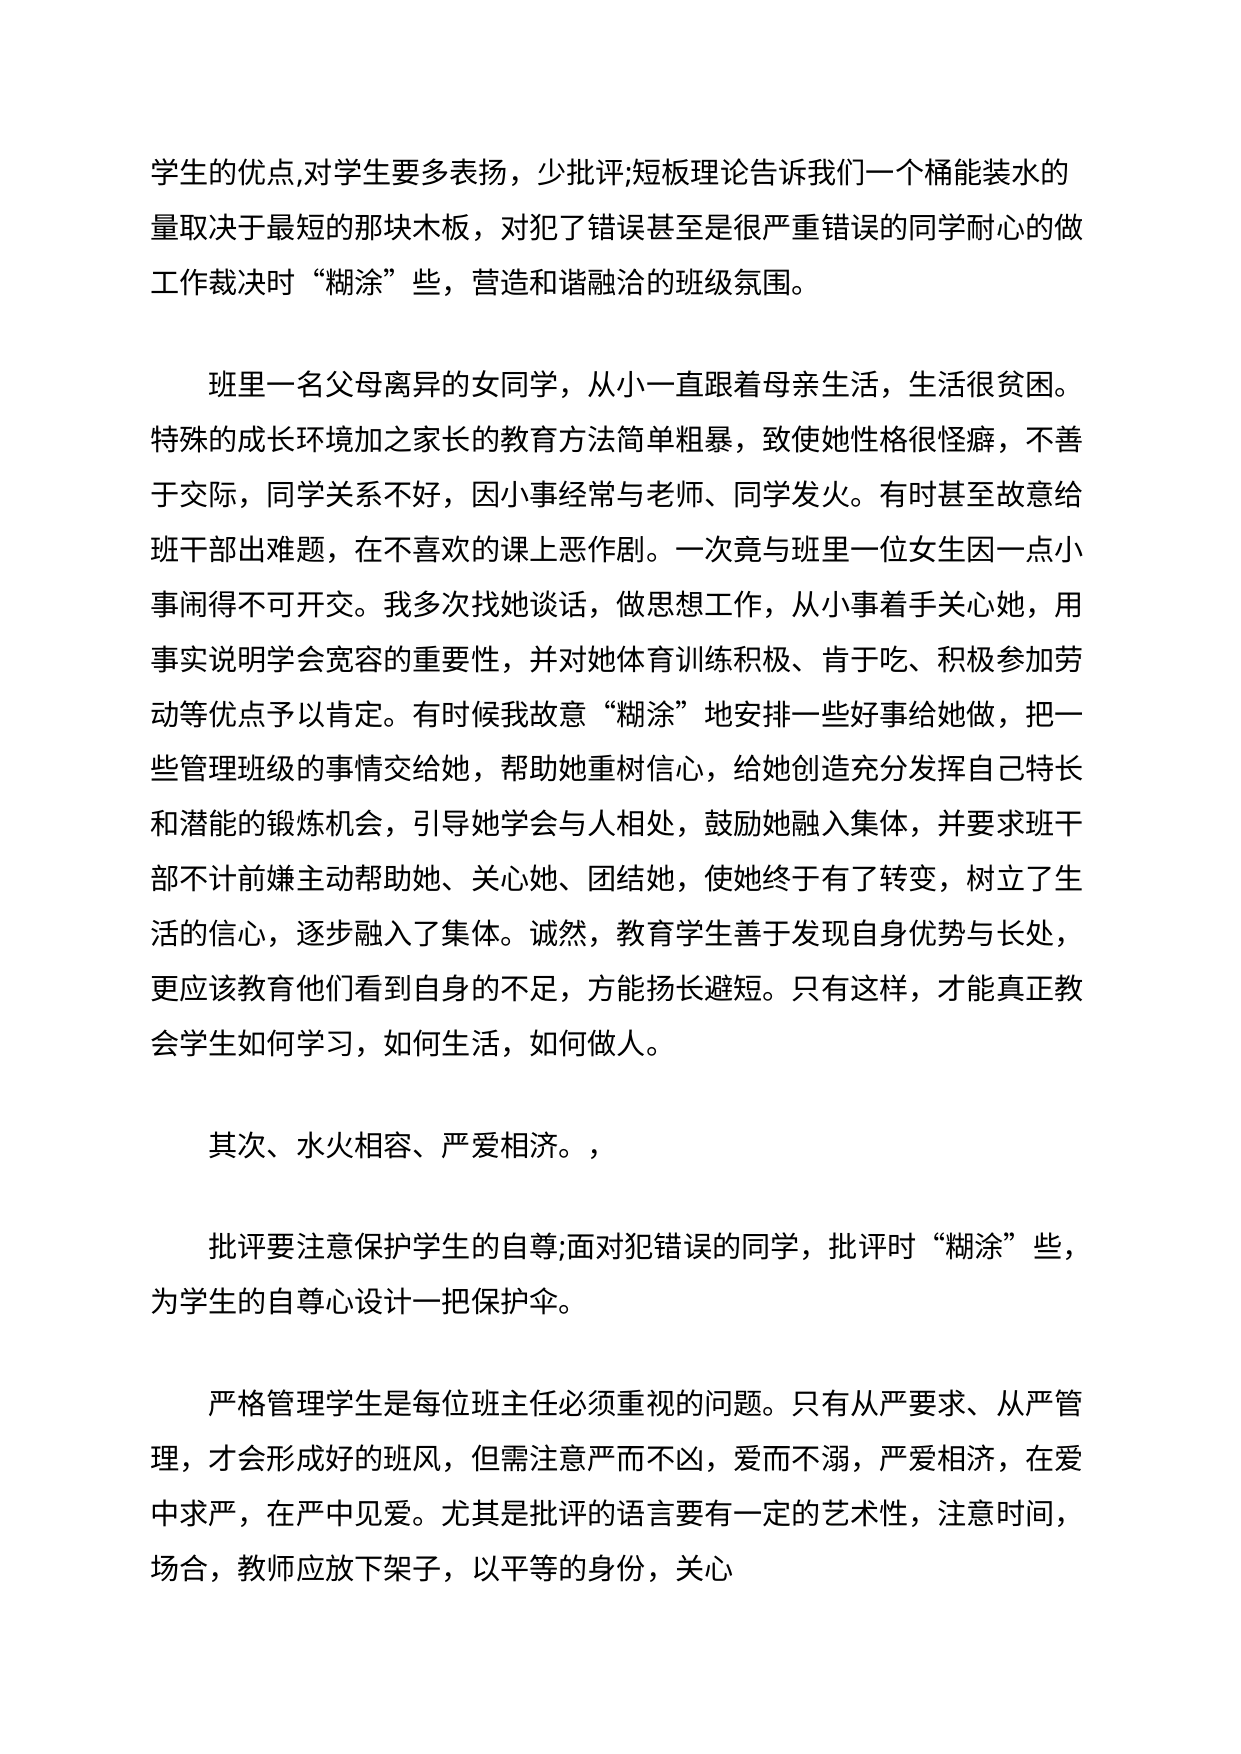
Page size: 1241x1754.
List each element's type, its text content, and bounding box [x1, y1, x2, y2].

text 班里一名父母离异的女同学，从小一直跟着母亲生活，生活很贫困。特殊的成长环境加之家长的教育方法简单粗暴，致使她性格很怪癖，不善于交际，同学关系不好，因小事经常与老师、同学发火。有时甚至故意给班干部出难题，在不喜欢的课上恶作剧。一次竟与班里一位女生因一点小事闹得不可开交。我多次找她谈话，做思想工作，从小事着手关心她，用事实说明学会宽容的重要性，并对她体育训练积极、肯于吃、积极参加劳动等优点予以肯定。有时候我故意“糊涂”地安排一些好事给她做，把一些管理班级的事情交给她，帮助她重树信心，给她创造充分发挥自己特长和潜能的锻炼机会，引导她学会与人相处，鼓励她融入集体，并要求班干部不计前嫌主动帮助她、关心她、团结她，使她终于有了转变，树立了生活的信心，逐步融入了集体。诚然，教育学生善于发现自身优势与长处，更应该教育他们看到自身的不足，方能扬长避短。只有这样，才能真正教会学生如何学习，如何生活，如何做人。 [150, 362, 1090, 1063]
text 批评要注意保护学生的自尊;面对犯错误的同学，批评时“糊涂”些，为学生的自尊心设计一把保护伞。 [150, 1224, 1090, 1321]
text 其次、水火相容、严爱相济。， [150, 1122, 1090, 1164]
text 严格管理学生是每位班主任必须重视的问题。只有从严要求、从严管理，才会形成好的班风，但需注意严而不凶，爱而不溺，严爱相济，在爱中求严，在严中见爱。尤其是批评的语言要有一定的艺术性，注意时间，场合，教师应放下架子，以平等的身份，关心 [150, 1381, 1090, 1588]
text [150, 150, 1090, 302]
